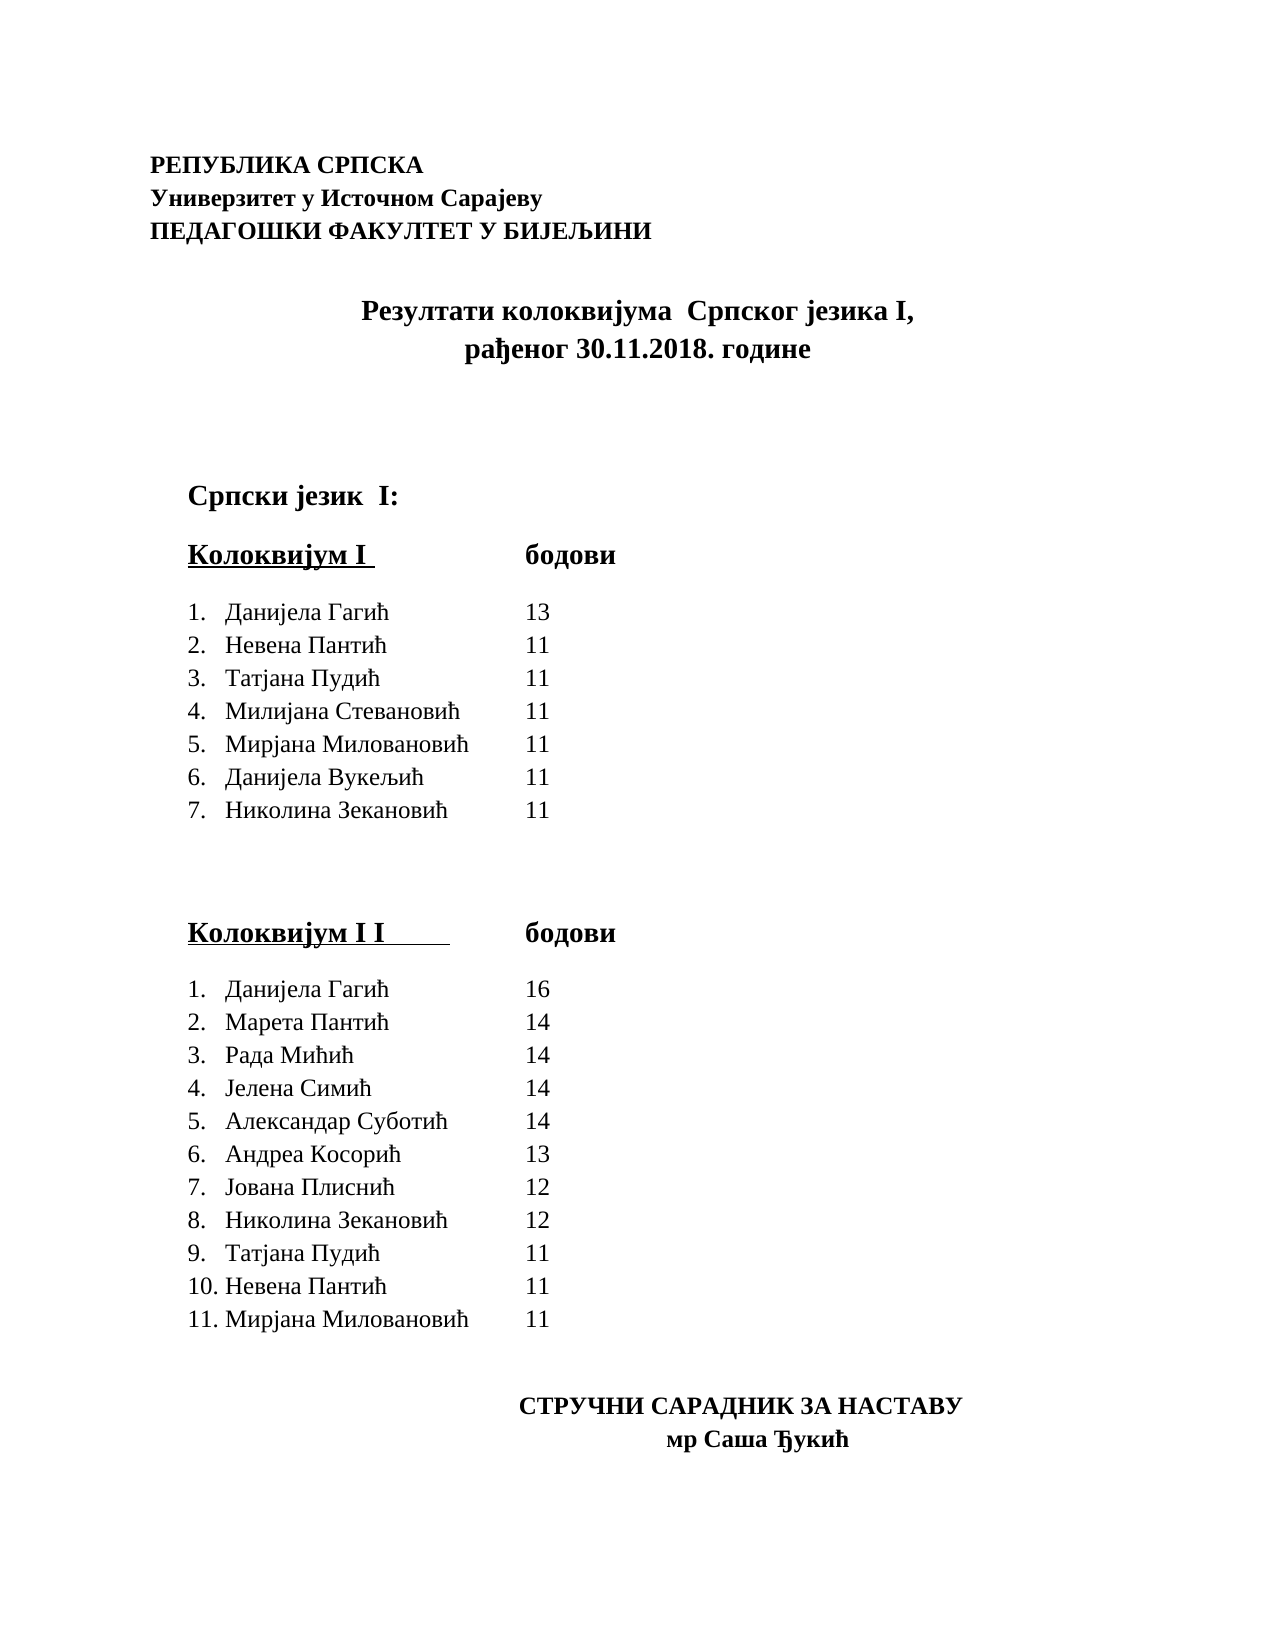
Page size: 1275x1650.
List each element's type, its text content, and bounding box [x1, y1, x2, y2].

list Мирјана Миловановић 11 [187, 1304, 1125, 1333]
text Колоквијум I бодови [150, 537, 1125, 571]
list Данијела Вукељић 11 [187, 762, 1125, 791]
list Милијана Стевановић 11 [187, 696, 1125, 724]
list Марета Пантић 14 [187, 1007, 1125, 1036]
text ПЕДАГОШКИ ФАКУЛТЕТ У БИЈЕЉИНИ [150, 216, 1125, 245]
list Јелена Симић 14 [187, 1073, 1125, 1102]
list Рада Мићић 14 [187, 1040, 1125, 1069]
list Данијела Гагић 13 [187, 597, 1125, 625]
text СТРУЧНИ САРАДНИК ЗА НАСТАВУ [445, 1391, 1125, 1420]
list Невена Пантић 11 [187, 1271, 1125, 1300]
list Николина Зекановић 12 [187, 1205, 1125, 1234]
list Јована Плиснић 12 [187, 1172, 1125, 1201]
text мр Саша Ђукић [666, 1424, 1125, 1453]
list Николина Зекановић 11 [187, 795, 1125, 823]
text Универзитет у Источном Сарајеву [150, 183, 1125, 212]
list Данијела Гагић 16 [187, 974, 1125, 1003]
list Мирјана Миловановић 11 [187, 729, 1125, 757]
text Колоквијум I I бодови [150, 915, 1125, 948]
text Српски језик I: [187, 478, 1125, 511]
list Татјана Пудић 11 [187, 663, 1125, 691]
list Невена Пантић 11 [187, 630, 1125, 658]
list Андреа Косорић 13 [187, 1139, 1125, 1168]
list Татјана Пудић 11 [187, 1238, 1125, 1267]
text рађеног 30.11.2018. године [150, 332, 1125, 365]
text Резултати колоквијума Српског језика I, [150, 293, 1125, 327]
list Александар Суботић 14 [187, 1106, 1125, 1135]
text РЕПУБЛИКА СРПСКА [150, 150, 1125, 179]
